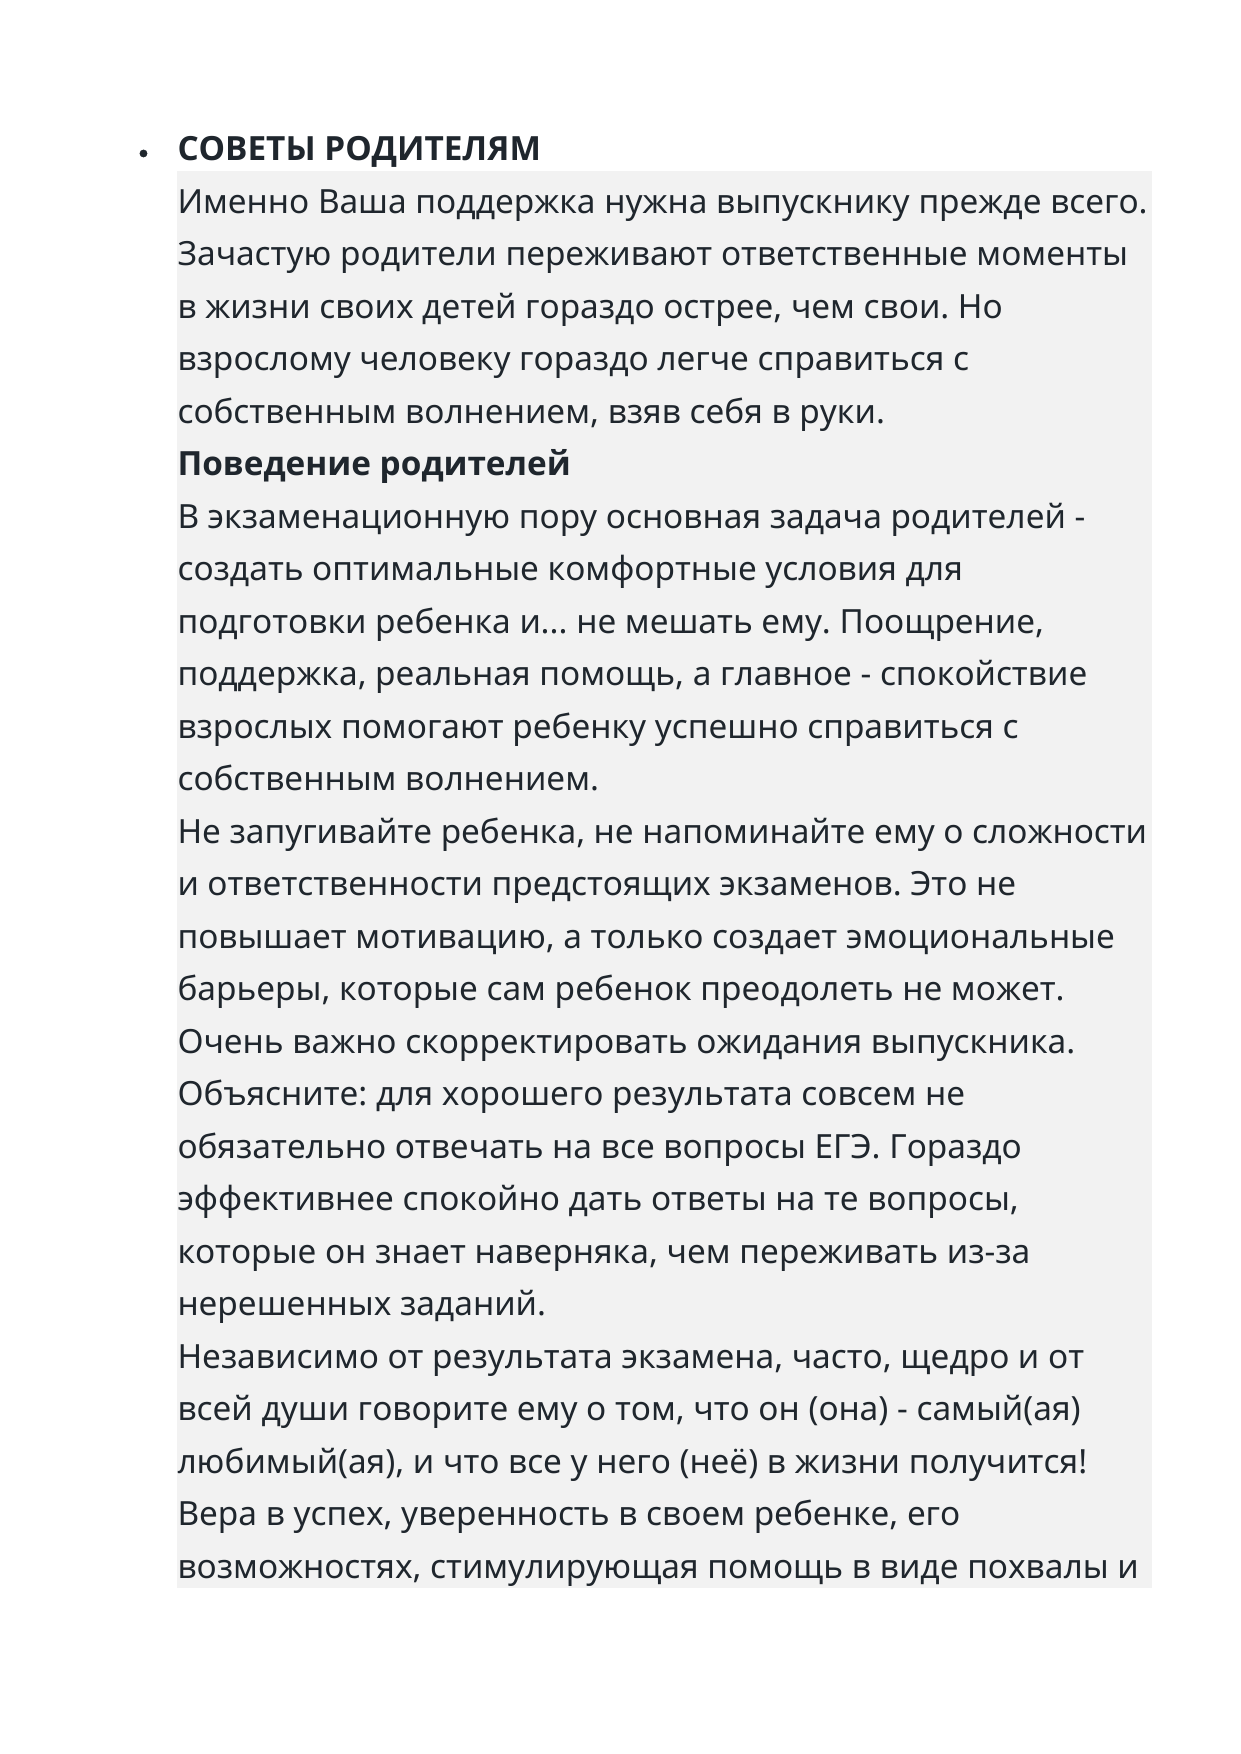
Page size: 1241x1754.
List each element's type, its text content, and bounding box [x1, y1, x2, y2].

text Поведение родителей [177, 433, 1152, 486]
text Не запугивайте ребенка, не напоминайте ему о сложности и ответственности предстоящих экзаменов. Это не повышает мотивацию, а только создает эмоциональные барьеры, которые сам ребенок преодолеть не может. [177, 801, 1152, 1011]
text Именно Ваша поддержка нужна выпускнику прежде всего. Зачастую родители переживают ответственные моменты в жизни своих детей гораздо острее, чем свои. Но взрослому человеку гораздо легче справиться с собственным волнением, взяв себя в руки. [177, 171, 1152, 433]
text В экзаменационную пору основная задача родителей - создать оптимальные комфортные условия для подготовки ребенка и... не мешать ему. Поощрение, поддержка, реальная помощь, а главное - спокойствие взрослых помогают ребенку успешно справиться с собственным волнением. [177, 486, 1152, 801]
text Очень важно скорректировать ожидания выпускника. Объясните: для хорошего результата совсем не обязательно отвечать на все вопросы ЕГЭ. Гораздо эффективнее спокойно дать ответы на те вопросы, которые он знает наверняка, чем переживать из-за нерешенных заданий. [177, 1011, 1152, 1326]
list СОВЕТЫ РОДИТЕЛЯМ [140, 118, 1152, 171]
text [177, 1326, 1152, 1588]
